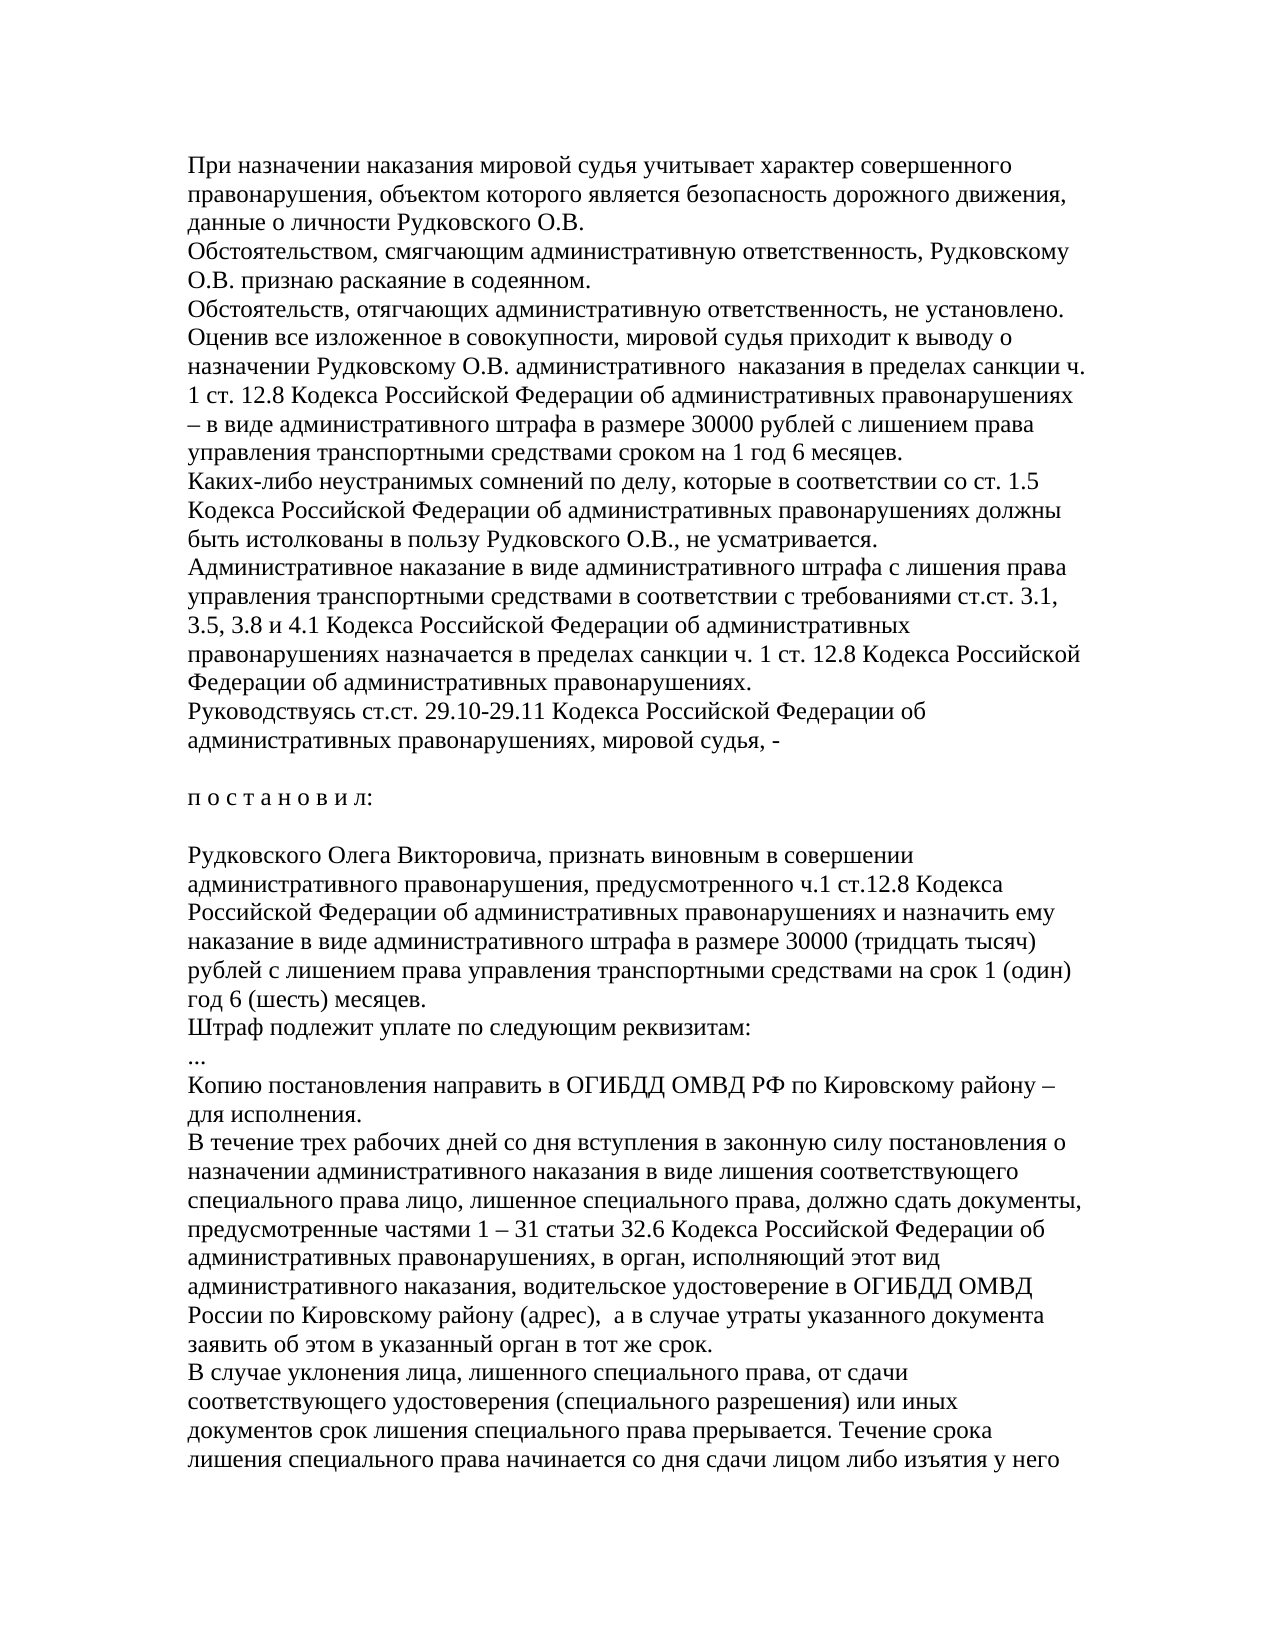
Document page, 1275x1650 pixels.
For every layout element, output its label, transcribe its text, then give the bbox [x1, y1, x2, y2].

text Штраф подлежит уплате по следующим реквизитам: [187, 1012, 1087, 1041]
text Каких-либо неустранимых сомнений по делу, которые в соответствии со ст. 1.5 Кодекса Российской Федерации об административных правонарушениях должны быть истолкованы в пользу Рудковского О.В., не усматривается. [187, 466, 1087, 552]
text При назначении наказания мировой судья учитывает характер совершенного правонарушения, объектом которого является безопасность дорожного движения, данные о личности Рудковского О.В. [187, 150, 1087, 236]
text ... [187, 1041, 1087, 1070]
text В течение трех рабочих дней со дня вступления в законную силу постановления о назначении административного наказания в виде лишения соответствующего специального права лицо, лишенное специального права, должно сдать документы, предусмотренные частями 1 – 31 статьи 32.6 Кодекса Российской Федерации об административных правонарушениях, в орган, исполняющий этот вид административного наказания, водительское удостоверение в ОГИБДД ОМВД России по Кировскому району (адрес), а в случае утраты указанного документа заявить об этом в указанный орган в тот же срок. [187, 1127, 1087, 1357]
text п о с т а н о в и л: [187, 782, 1087, 811]
text Копию постановления направить в ОГИБДД ОМВД РФ по Кировскому району – для исполнения. [187, 1070, 1087, 1127]
text Оценив все изложенное в совокупности, мировой судья приходит к выводу о назначении Рудковскому О.В. административного наказания в пределах санкции ч. 1 ст. 12.8 Кодекса Российской Федерации об административных правонарушениях – в виде административного штрафа в размере 30000 рублей с лишением права управления транспортными средствами сроком на 1 год 6 месяцев. [187, 322, 1087, 466]
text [187, 1357, 1087, 1472]
text Рудковского Олега Викторовича, признать виновным в совершении административного правонарушения, предусмотренного ч.1 ст.12.8 Кодекса Российской Федерации об административных правонарушениях и назначить ему наказание в виде административного штрафа в размере 30000 (тридцать тысяч) рублей с лишением права управления транспортными средствами на срок 1 (один) год 6 (шесть) месяцев. [187, 840, 1087, 1012]
text Руководствуясь ст.ст. 29.10-29.11 Кодекса Российской Федерации об административных правонарушениях, мировой судья, - [187, 696, 1087, 754]
text Обстоятельством, смягчающим административную ответственность, Рудковскому О.В. признаю раскаяние в содеянном. [187, 236, 1087, 294]
text Обстоятельств, отягчающих административную ответственность, не установлено. [187, 294, 1087, 322]
text Административное наказание в виде административного штрафа с лишения права управления транспортными средствами в соответствии с требованиями ст.ст. 3.1, 3.5, 3.8 и 4.1 Кодекса Российской Федерации об административных правонарушениях назначается в пределах санкции ч. 1 ст. 12.8 Кодекса Российской Федерации об административных правонарушениях. [187, 552, 1087, 696]
